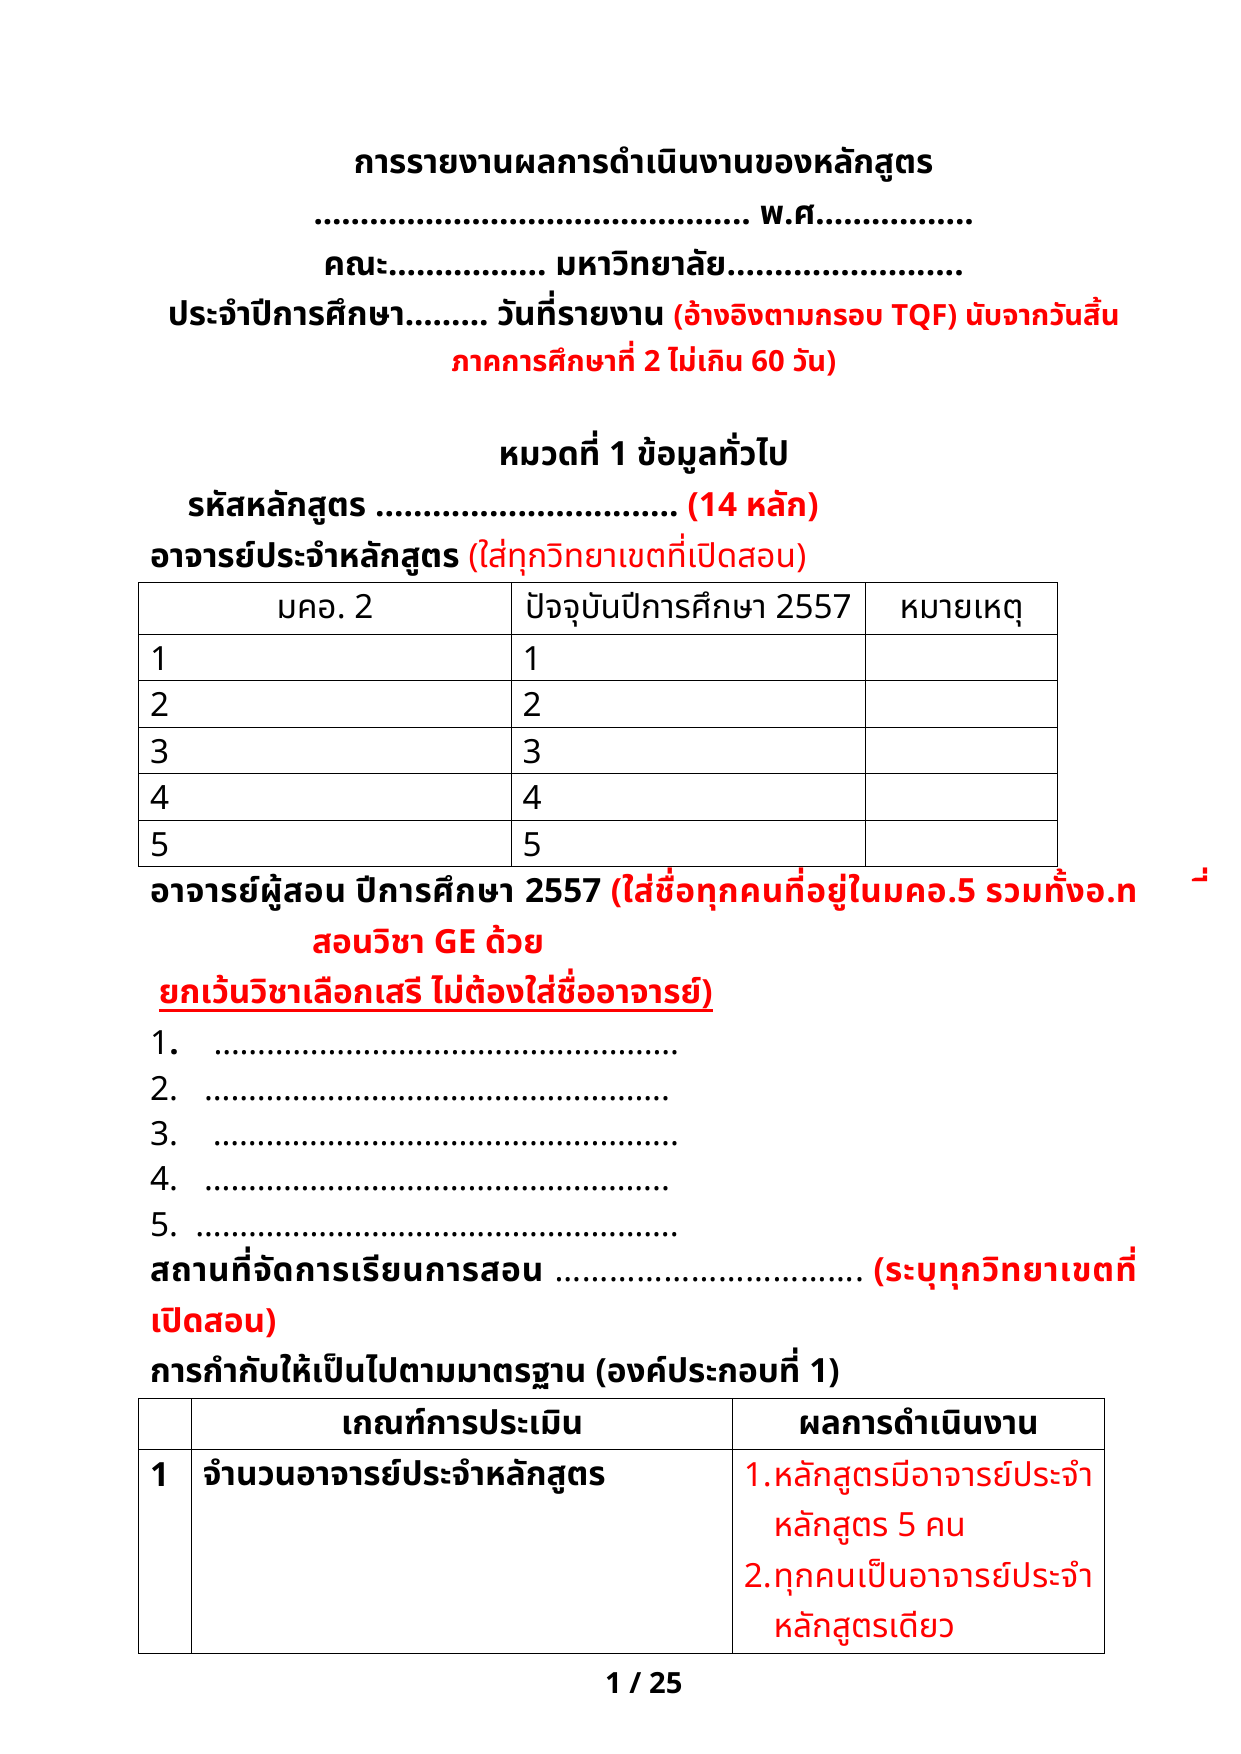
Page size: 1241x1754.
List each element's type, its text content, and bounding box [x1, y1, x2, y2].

table_cell 1 [139, 635, 511, 680]
text หมวดที่ 1 ข้อมูลทั่วไป [150, 430, 1137, 481]
table_cell 3 [139, 728, 511, 773]
text การรายงานผลการดำเนินงานของหลักสูตร ……………………………………….. พ.ศ…………….. [150, 138, 1137, 239]
text 4. …………………………………………….. [150, 1155, 1137, 1201]
table_header เกณฑ์การประเมิน [192, 1399, 732, 1449]
text รหัสหลักสูตร ................................ (14 หลัก) [187, 481, 1137, 531]
text ยกเว้นวิชาเลือกเสรี ไม่ต้องใส่ชื่ออาจารย์) [150, 968, 1137, 1019]
text อาจารย์ประจำหลักสูตร (ใส่ทุกวิทยาเขตที่เปิดสอน) [150, 531, 1137, 582]
table_header [139, 1399, 191, 1449]
table_cell 2 [139, 681, 511, 727]
text 3. ……………………………………...…….. [150, 1110, 1137, 1155]
table_cell 1 [139, 1450, 191, 1653]
text 2. ……………………………….……………. [150, 1064, 1137, 1110]
table_cell [866, 681, 1057, 727]
table_header หมายเหตุ [866, 583, 1057, 634]
table_cell 2 [512, 681, 865, 727]
table_cell 3 [512, 728, 865, 773]
text ประจำปีการศึกษา……… วันที่รายงาน (อ้างอิงตามกรอบ TQF) นับจากวันสิ้นภาคการศึกษาที่ 2 ไม่เกิน 60 วัน) [150, 290, 1137, 385]
table_header มคอ. 2 [139, 583, 511, 634]
table_header ปัจจุบันปีการศึกษา 2557 [512, 583, 865, 634]
table_cell [866, 635, 1057, 680]
text อาจารย์ผู้สอน ปีการศึกษา 2557 (ใส่ชื่อทุกคนที่อยู่ในมคอ.5 รวมทั้งอ.ที่สอนวิชา GE ด้วย [150, 867, 1137, 968]
text 1. …………………………….………………. [150, 1019, 1137, 1064]
table_header ผลการดำเนินงาน [733, 1399, 1104, 1449]
table_cell 4 [139, 774, 511, 819]
table_cell 4 [512, 774, 865, 819]
table_cell 5 [512, 821, 865, 866]
table_cell 5 [139, 821, 511, 866]
table_cell 1 [512, 635, 865, 680]
table_cell [866, 728, 1057, 773]
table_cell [733, 1450, 1104, 1653]
table_cell จำนวนอาจารย์ประจำหลักสูตร [192, 1450, 732, 1653]
table_cell [866, 821, 1057, 866]
text การกำกับให้เป็นไปตามมาตรฐาน (องค์ประกอบที่ 1) [150, 1347, 1137, 1398]
text คณะ…………….. มหาวิทยาลัย......................... [150, 239, 1137, 290]
text 5. ………………………………………………. [150, 1201, 1137, 1246]
table_cell [866, 774, 1057, 819]
text สถานที่จัดการเรียนการสอน ……………………………. (ระบุทุกวิทยาเขตที่เปิดสอน) [150, 1246, 1137, 1347]
